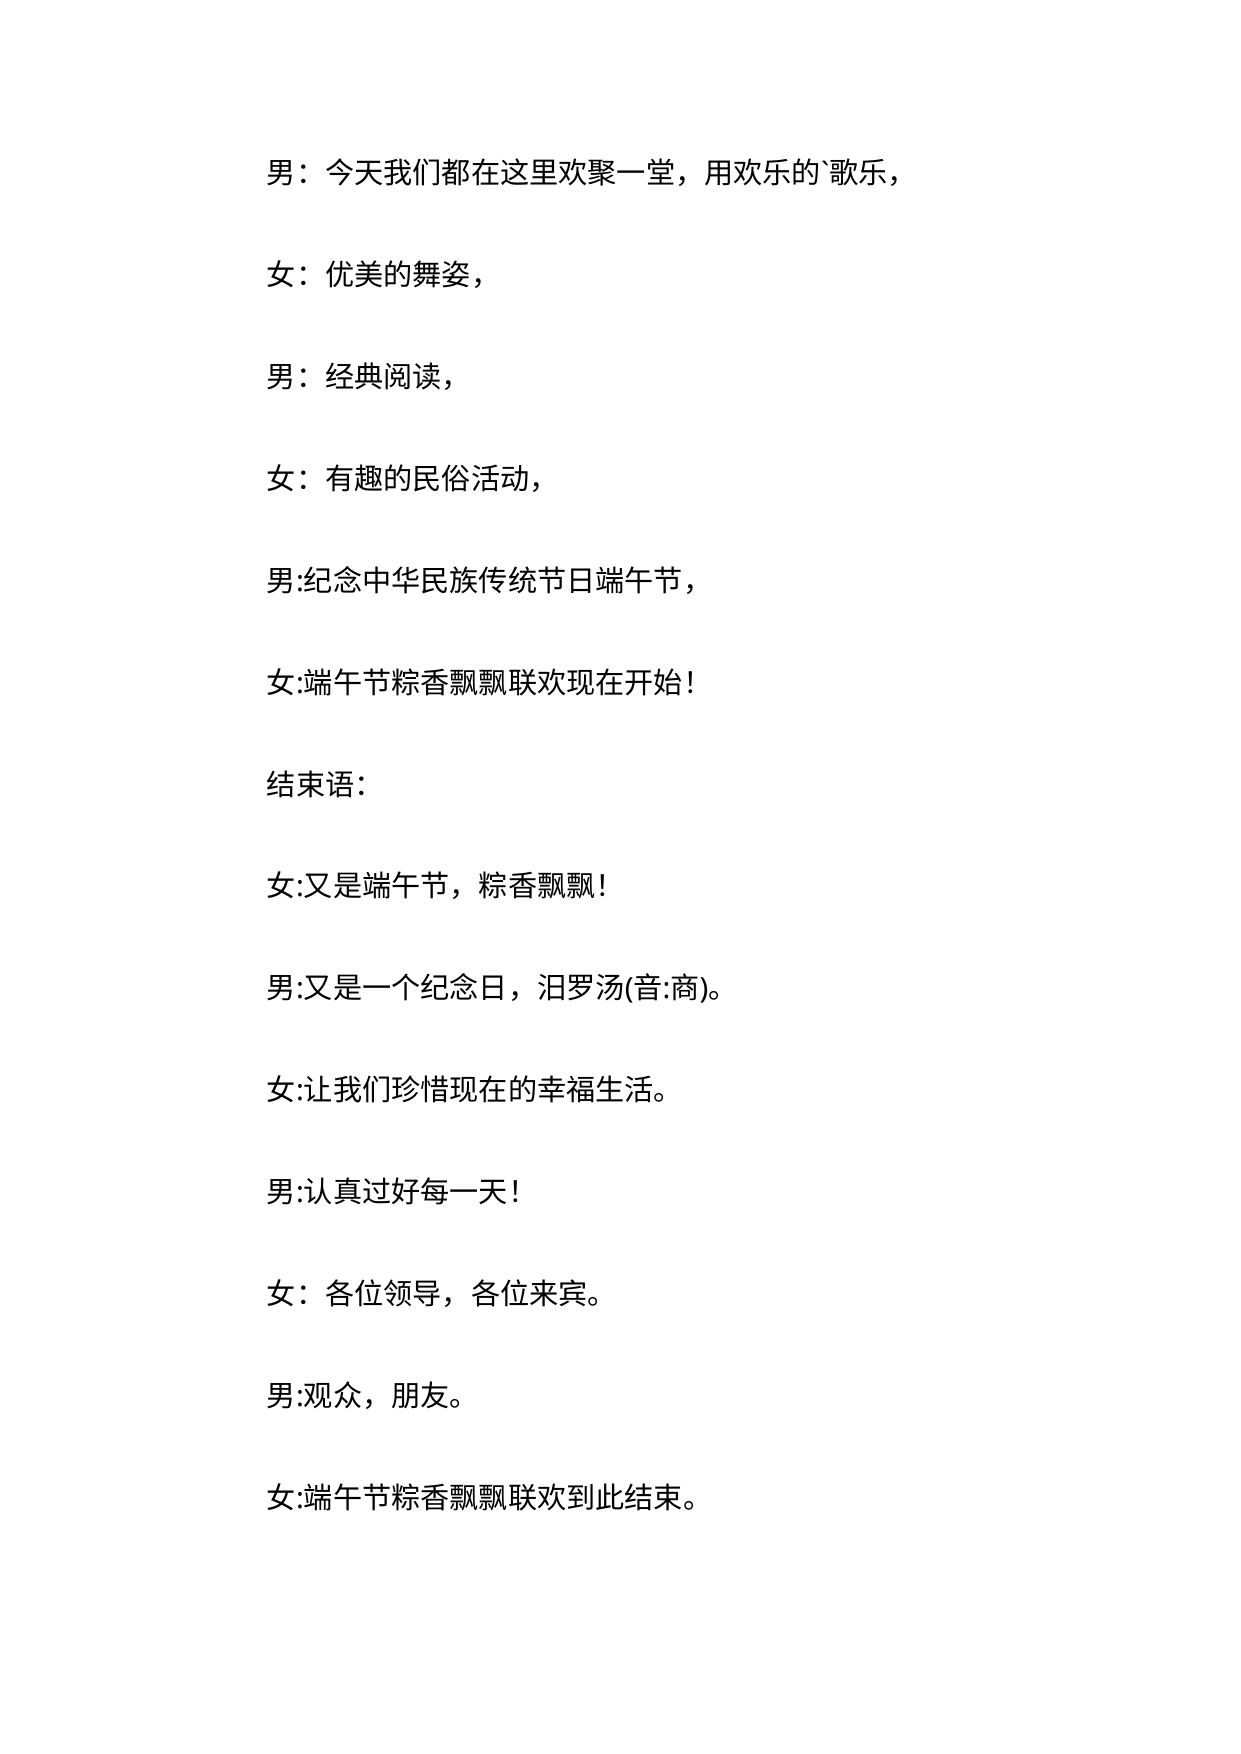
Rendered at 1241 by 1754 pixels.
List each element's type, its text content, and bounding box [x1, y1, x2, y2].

text 女:让我们珍惜现在的幸福生活。 [150, 1067, 1090, 1109]
text 男：今天我们都在这里欢聚一堂，用欢乐的`歌乐， [150, 150, 1090, 192]
text 女：各位领导，各位来宾。 [150, 1271, 1090, 1313]
text 男：经典阅读， [150, 354, 1090, 396]
text 女:又是端午节，粽香飘飘！ [150, 863, 1090, 905]
text 男:纪念中华民族传统节日端午节， [150, 557, 1090, 600]
text 男:又是一个纪念日，汨罗汤(音:商)。 [150, 965, 1090, 1007]
text 结束语： [150, 761, 1090, 803]
text 女：优美的舞姿， [150, 252, 1090, 294]
text 女:端午节粽香飘飘联欢现在开始！ [150, 659, 1090, 702]
text 女:端午节粽香飘飘联欢到此结束。 [150, 1475, 1090, 1517]
text 男:观众，朋友。 [150, 1373, 1090, 1415]
text 女：有趣的民俗活动， [150, 456, 1090, 498]
text 男:认真过好每一天！ [150, 1169, 1090, 1211]
